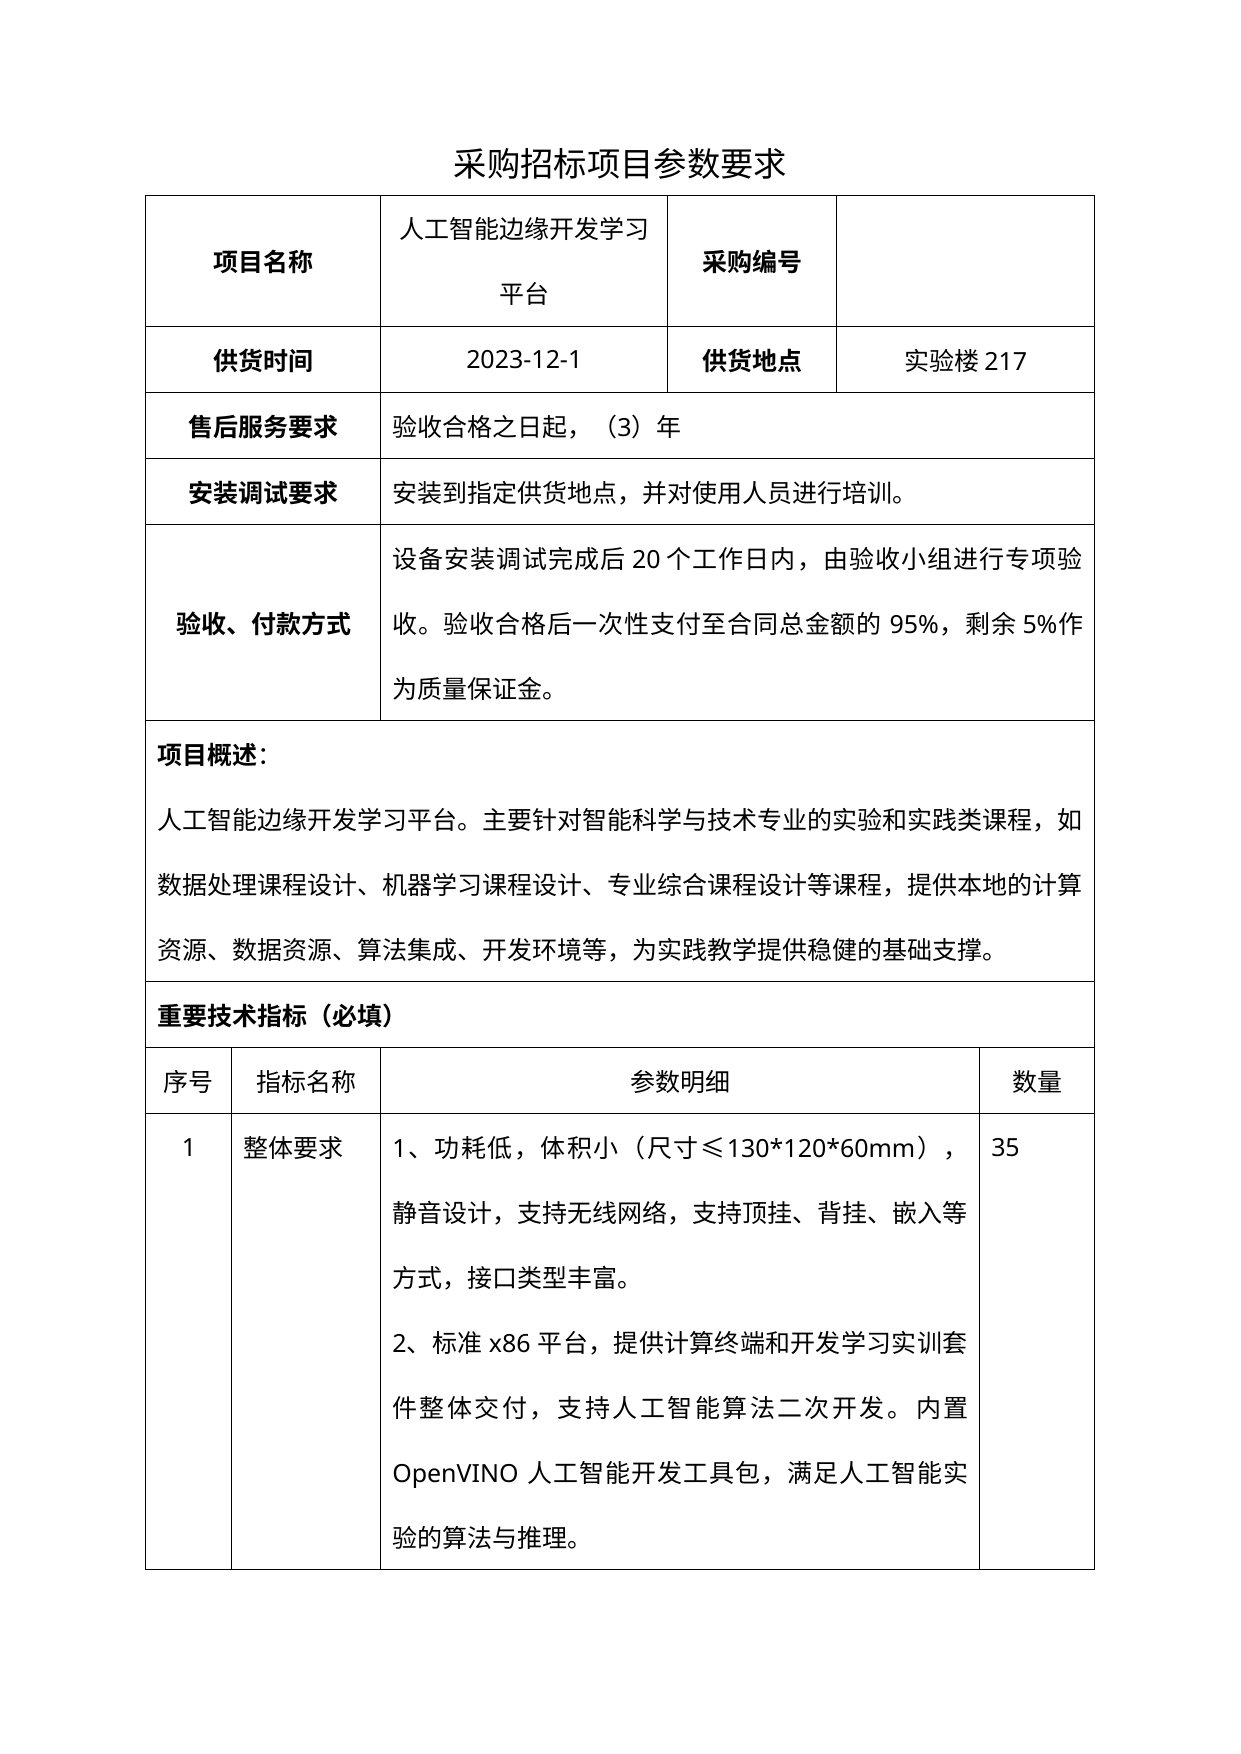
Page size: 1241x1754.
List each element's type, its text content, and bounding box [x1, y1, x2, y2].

table_cell 35 [980, 1114, 1094, 1569]
text 采购招标项目参数要求 [141, 129, 1100, 194]
table_cell 安装到指定供货地点，并对使用人员进行培训。 [381, 459, 1094, 524]
table_cell 安装调试要求 [146, 459, 380, 524]
table_header 采购编号 [668, 196, 836, 326]
table_cell 验收、付款方式 [146, 525, 380, 720]
table_cell 项目概述： 人工智能边缘开发学习平台。主要针对智能科学与技术专业的实验和实践类课程，如数据处理课程设计、机器学习课程设计、专业综合课程设计等课程，提供本地的计算资源、数据资源、算法集成、开发环境等，为实践教学提供稳健的基础支撑。 [146, 721, 1094, 981]
table_cell 供货时间 [146, 327, 380, 392]
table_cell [381, 1114, 979, 1569]
table_header [837, 196, 1094, 326]
table_header 人工智能边缘开发学习平台 [381, 196, 667, 326]
table_cell 指标名称 [232, 1048, 380, 1113]
table_cell 2023-12-1 [381, 327, 667, 392]
table_cell 1 [146, 1114, 231, 1569]
table_header 项目名称 [146, 196, 380, 326]
table_cell 参数明细 [381, 1048, 979, 1113]
table_cell 售后服务要求 [146, 393, 380, 458]
table_cell 验收合格之日起，（3）年 [381, 393, 1094, 458]
table_cell 供货地点 [668, 327, 836, 392]
table_cell 设备安装调试完成后20个工作日内，由验收小组进行专项验收。验收合格后一次性支付至合同总金额的95%，剩余5%作为质量保证金。 [381, 525, 1094, 720]
table_cell 数量 [980, 1048, 1094, 1113]
table_cell 序号 [146, 1048, 231, 1113]
table_cell 重要技术指标（必填） [146, 982, 1094, 1047]
table_cell 整体要求 [232, 1114, 380, 1569]
table_cell 实验楼217 [837, 327, 1094, 392]
